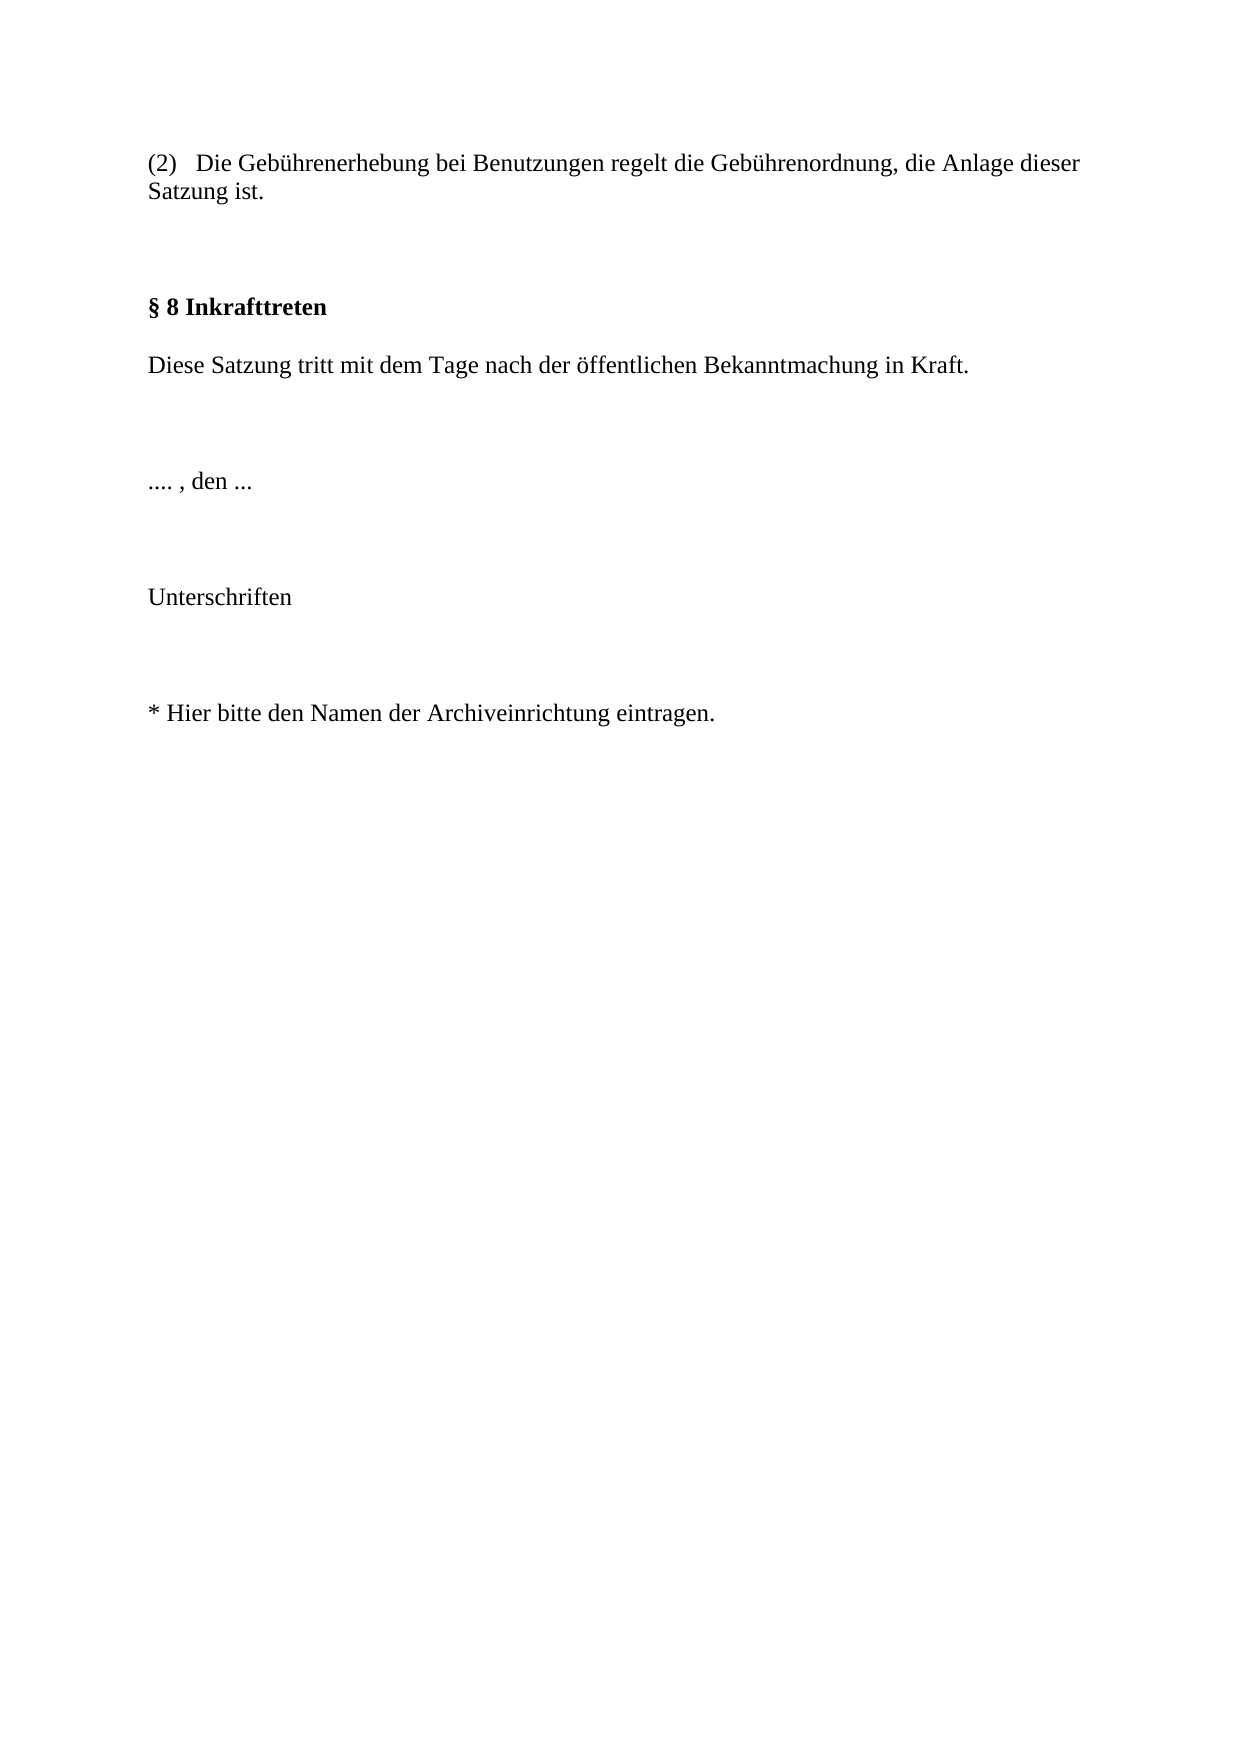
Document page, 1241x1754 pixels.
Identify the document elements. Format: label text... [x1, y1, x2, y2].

text Diese Satzung tritt mit dem Tage nach der öffentlichen Bekanntmachung in Kraft. [148, 350, 1093, 379]
text Unterschriften [148, 582, 1093, 611]
text § 8 Inkrafttreten [148, 292, 1093, 321]
text * Hier bitte den Namen der Archiveinrichtung eintragen. [148, 698, 1093, 726]
text .... , den ... [148, 466, 1093, 495]
text (2) Die Gebührenerhebung bei Benutzungen regelt die Gebührenordnung, die Anlage dieser Satzung ist. [148, 148, 1093, 205]
